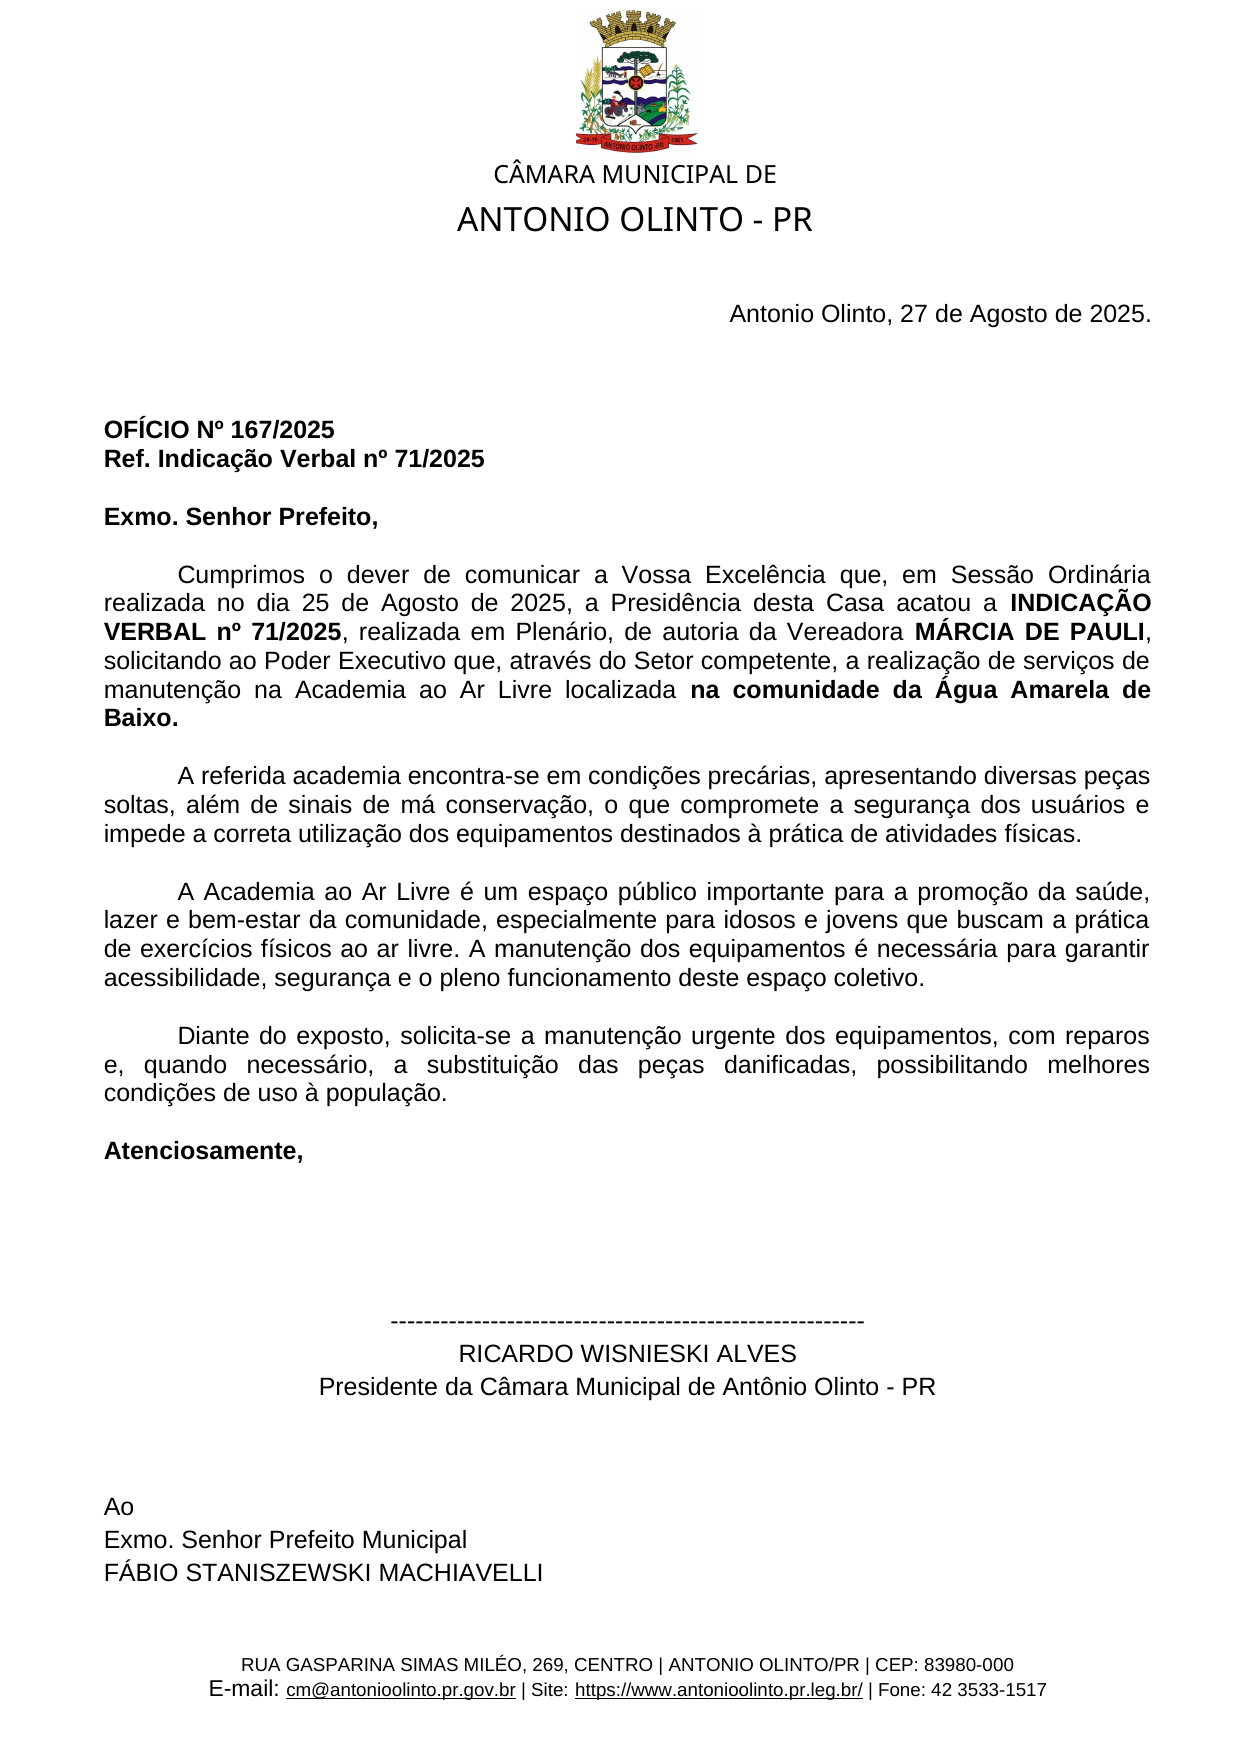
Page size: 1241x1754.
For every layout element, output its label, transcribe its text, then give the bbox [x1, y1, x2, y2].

text FÁBIO STANISZEWSKI MACHIAVELLI [103, 1558, 1152, 1587]
text Ao [103, 1492, 1152, 1521]
text Exmo. Senhor Prefeito, [103, 502, 1152, 530]
text A Academia ao Ar Livre é um espaço público importante para a promoção da saúde, lazer e bem-estar da comunidade, especialmente para idosos e jovens que buscam a prática de exercícios físicos ao ar livre. A manutenção dos equipamentos é necessária para garantir acessibilidade, segurança e o pleno funcionamento deste espaço coletivo. [103, 877, 1152, 992]
text Atenciosamente, [103, 1136, 1152, 1165]
text Presidente da Câmara Municipal de Antônio Olinto - PR [103, 1372, 1152, 1401]
text Antonio Olinto, 27 de Agosto de 2025. [103, 299, 1152, 328]
text RICARDO WISNIESKI ALVES [103, 1339, 1152, 1368]
text Exmo. Senhor Prefeito Municipal [103, 1525, 1152, 1554]
text --------------------------------------------------------- [103, 1306, 1152, 1335]
picture [576, 9, 698, 157]
text OFÍCIO Nº 167/2025 Ref. Indicação Verbal nº 71/2025 [103, 415, 1152, 472]
text Cumprimos o dever de comunicar a Vossa Excelência que, em Sessão Ordinária realizada no dia 25 de Agosto de 2025, a Presidência desta Casa acatou a INDICAÇÃO VERBAL nº 71/2025, realizada em Plenário, de autoria da Vereadora MÁRCIA DE PAULI, solicitando ao Poder Executivo que, através do Setor competente, a realização de serviços de manutenção na Academia ao Ar Livre localizada na comunidade da Água Amarela de Baixo. [103, 559, 1152, 732]
text Diante do exposto, solicita-se a manutenção urgente dos equipamentos, com reparos e, quando necessário, a substituição das peças danificadas, possibilitando melhores condições de uso à população. [103, 1021, 1152, 1107]
text A referida academia encontra-se em condições precárias, apresentando diversas peças soltas, além de sinais de má conservação, o que compromete a segurança dos usuários e impede a correta utilização dos equipamentos destinados à prática de atividades físicas. [103, 761, 1152, 847]
